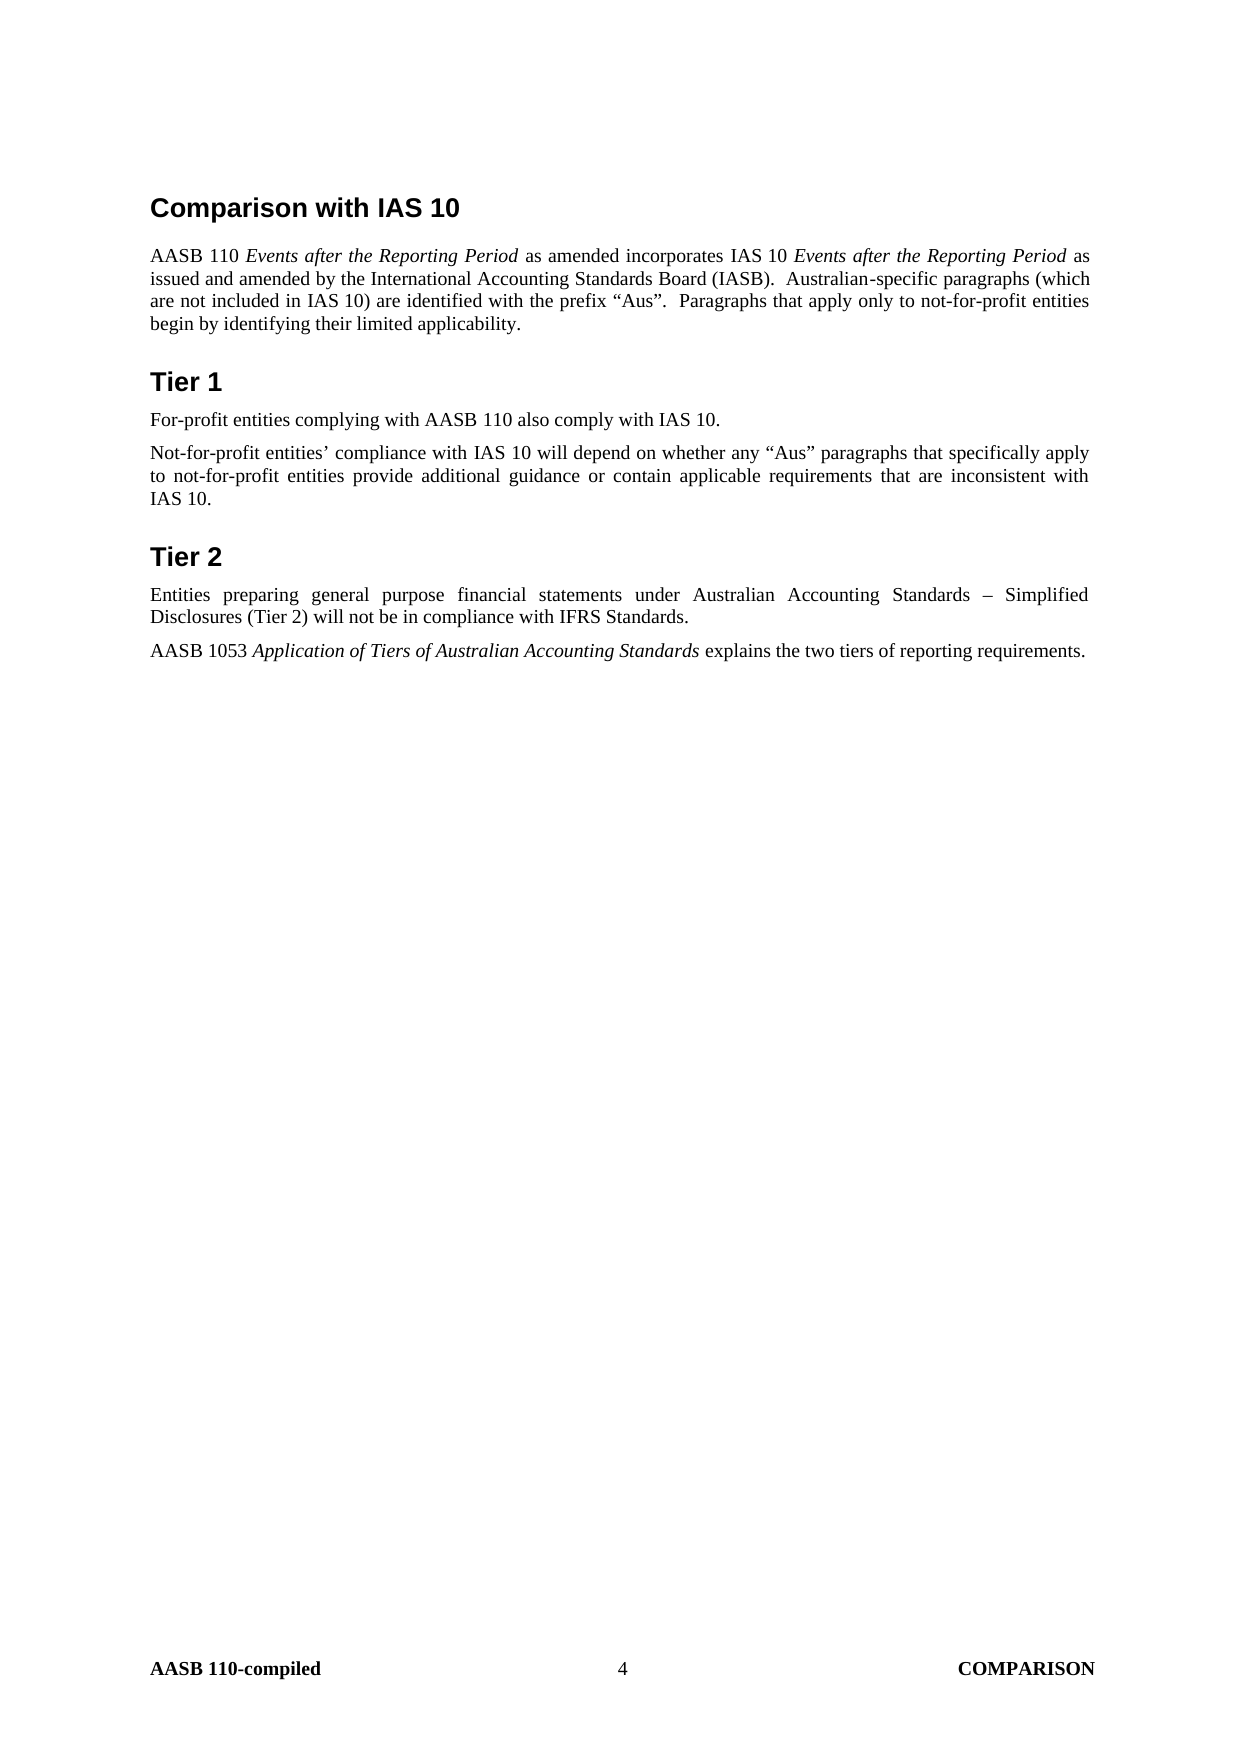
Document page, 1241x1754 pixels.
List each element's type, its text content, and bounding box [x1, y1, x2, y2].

title Tier 2 [150, 541, 1090, 572]
text AASB 1053 Application of Tiers of Australian Accounting Standards explains the two tiers of reporting requirements. [150, 638, 1090, 661]
title Tier 1 [150, 366, 1090, 397]
title Comparison with IAS 10 [150, 192, 1090, 223]
text AASB 110 Events after the Reporting Period as amended incorporates IAS 10 Events after the Reporting Period as issued and amended by the International Accounting Standards Board (IASB). Australian-specific paragraphs (which are not included in IAS 10) are identified with the prefix “Aus”. Paragraphs that apply only to not-for-profit entities begin by identifying their limited applicability. [150, 244, 1090, 335]
text Not-for-profit entities’ compliance with IAS 10 will depend on whether any “Aus” paragraphs that specifically apply to not-for-profit entities provide additional guidance or contain applicable requirements that are inconsistent with IAS 10. [150, 441, 1090, 509]
text Entities preparing general purpose financial statements under Australian Accounting Standards – Simplified Disclosures (Tier 2) will not be in compliance with IFRS Standards. [150, 582, 1090, 628]
text For-profit entities complying with AASB 110 also comply with IAS 10. [150, 408, 1090, 431]
